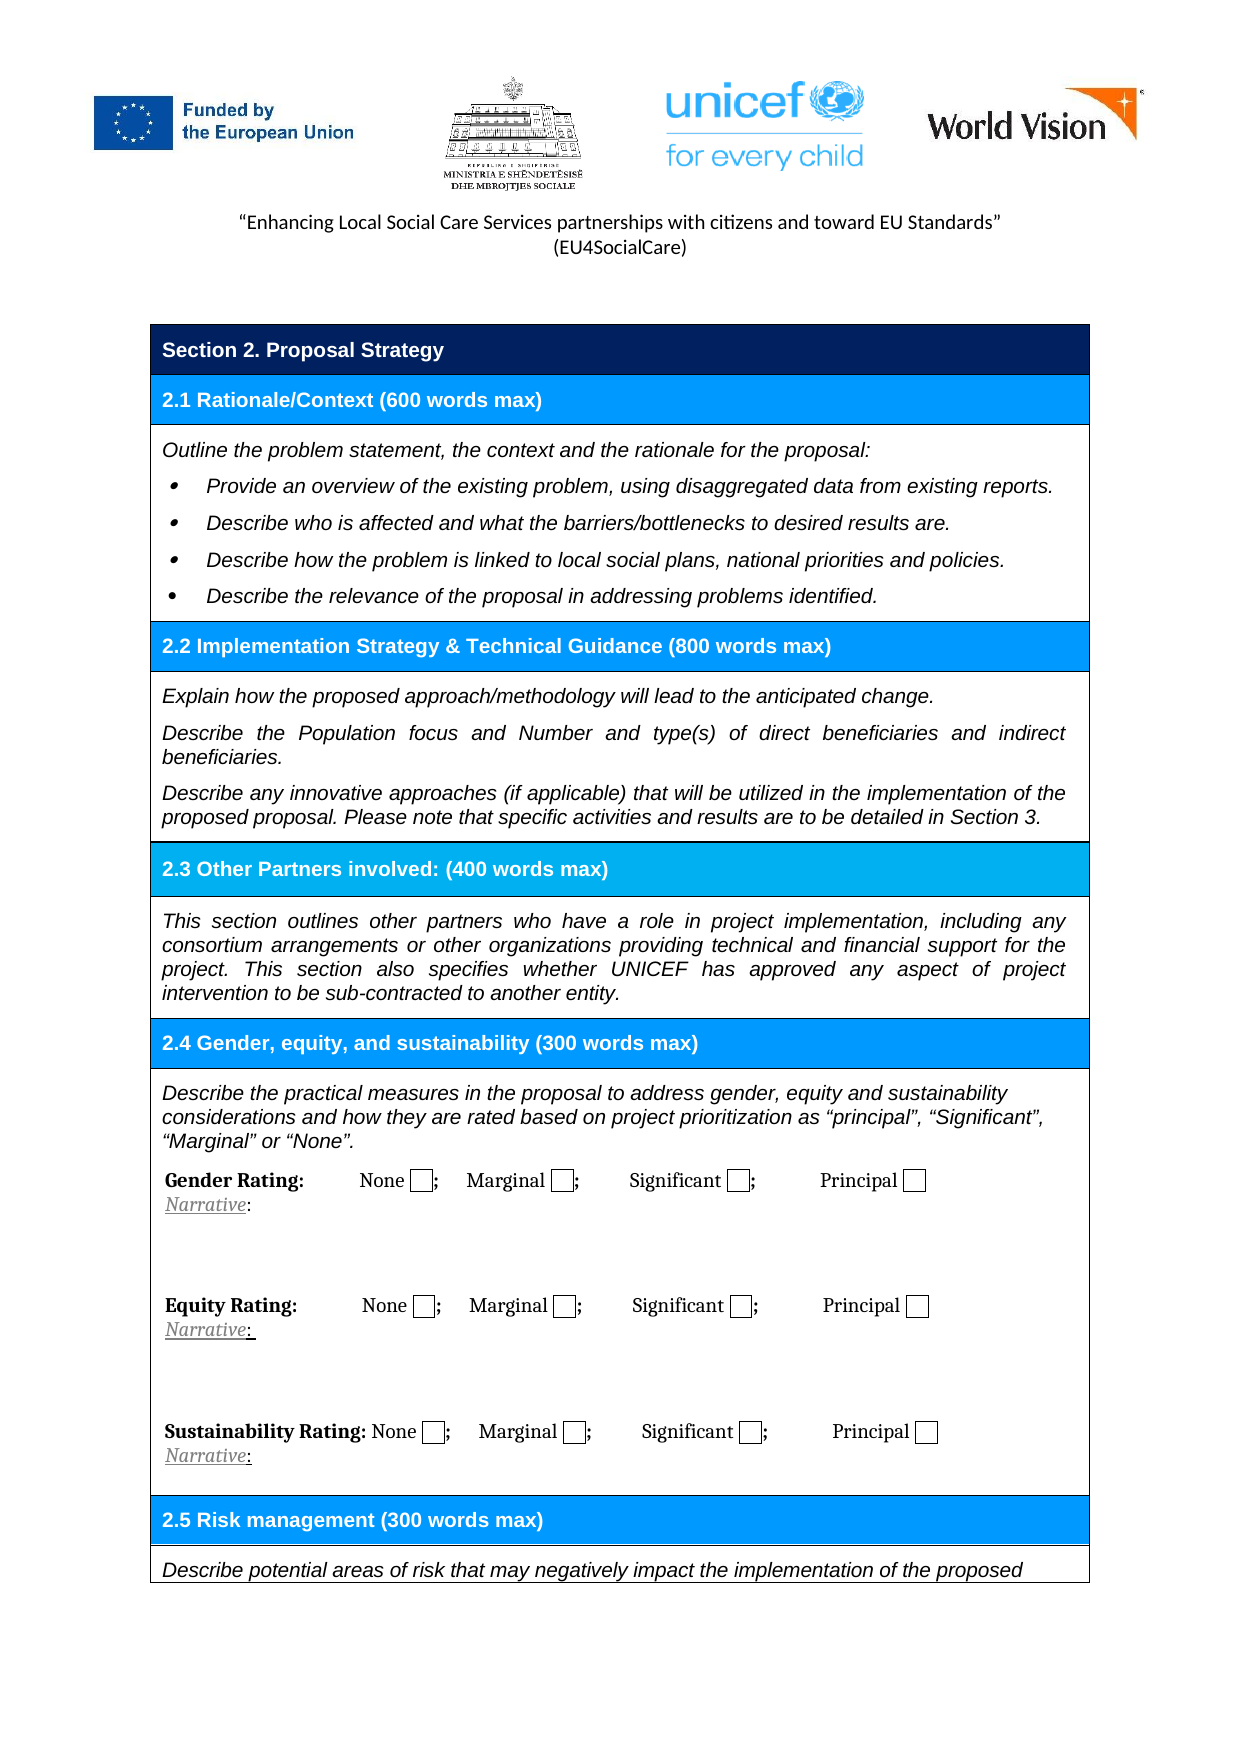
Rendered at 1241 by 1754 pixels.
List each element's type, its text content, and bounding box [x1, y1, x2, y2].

table_cell Describe the practical measures in the proposal to address gender, equity and sustainability considerations and how they are rated based on project prioritization as “principal”, “Significant”, “Marginal” or “None”. [151, 1069, 1089, 1494]
table_cell 2.1 Rationale/Context (600 words max) [151, 375, 1089, 424]
table_header Section 2. Proposal Strategy [151, 325, 1089, 374]
table_cell Explain how the proposed approach/methodology will lead to the anticipated change. Describe the Population focus and Number and type(s) of direct beneficiaries and indirect beneficiaries. Describe any innovative approaches (if applicable) that will be utilized in the implementation of the proposed proposal. Please note that specific activities and results are to be detailed in Section 3. [151, 672, 1089, 841]
picture [666, 81, 864, 171]
table_cell 2.5 Risk management (300 words max) [151, 1496, 1089, 1544]
table_cell 2.2 Implementation Strategy & Technical Guidance (800 words max) [151, 622, 1089, 671]
picture [84, 92, 368, 153]
picture [918, 76, 1152, 150]
table_cell 2.4 Gender, equity, and sustainability (300 words max) [151, 1019, 1089, 1068]
picture [443, 76, 583, 191]
table_cell 2.3 Other Partners involved: (400 words max) [151, 843, 1089, 896]
table_cell Outline the problem statement, the context and the rationale for the proposal: Provide an overview of the existing problem, using disaggregated data from existing reports. Describe who is affected and what the barriers/bottlenecks to desired results are. Describe how the problem is linked to local social plans, national priorities and policies. Describe the relevance of the proposal in addressing problems identified. [151, 425, 1089, 621]
table_cell This section outlines other partners who have a role in project implementation, including any consortium arrangements or other organizations providing technical and financial support for the project. This section also specifies whether UNICEF has approved any aspect of project intervention to be sub-contracted to another entity. [151, 897, 1089, 1018]
